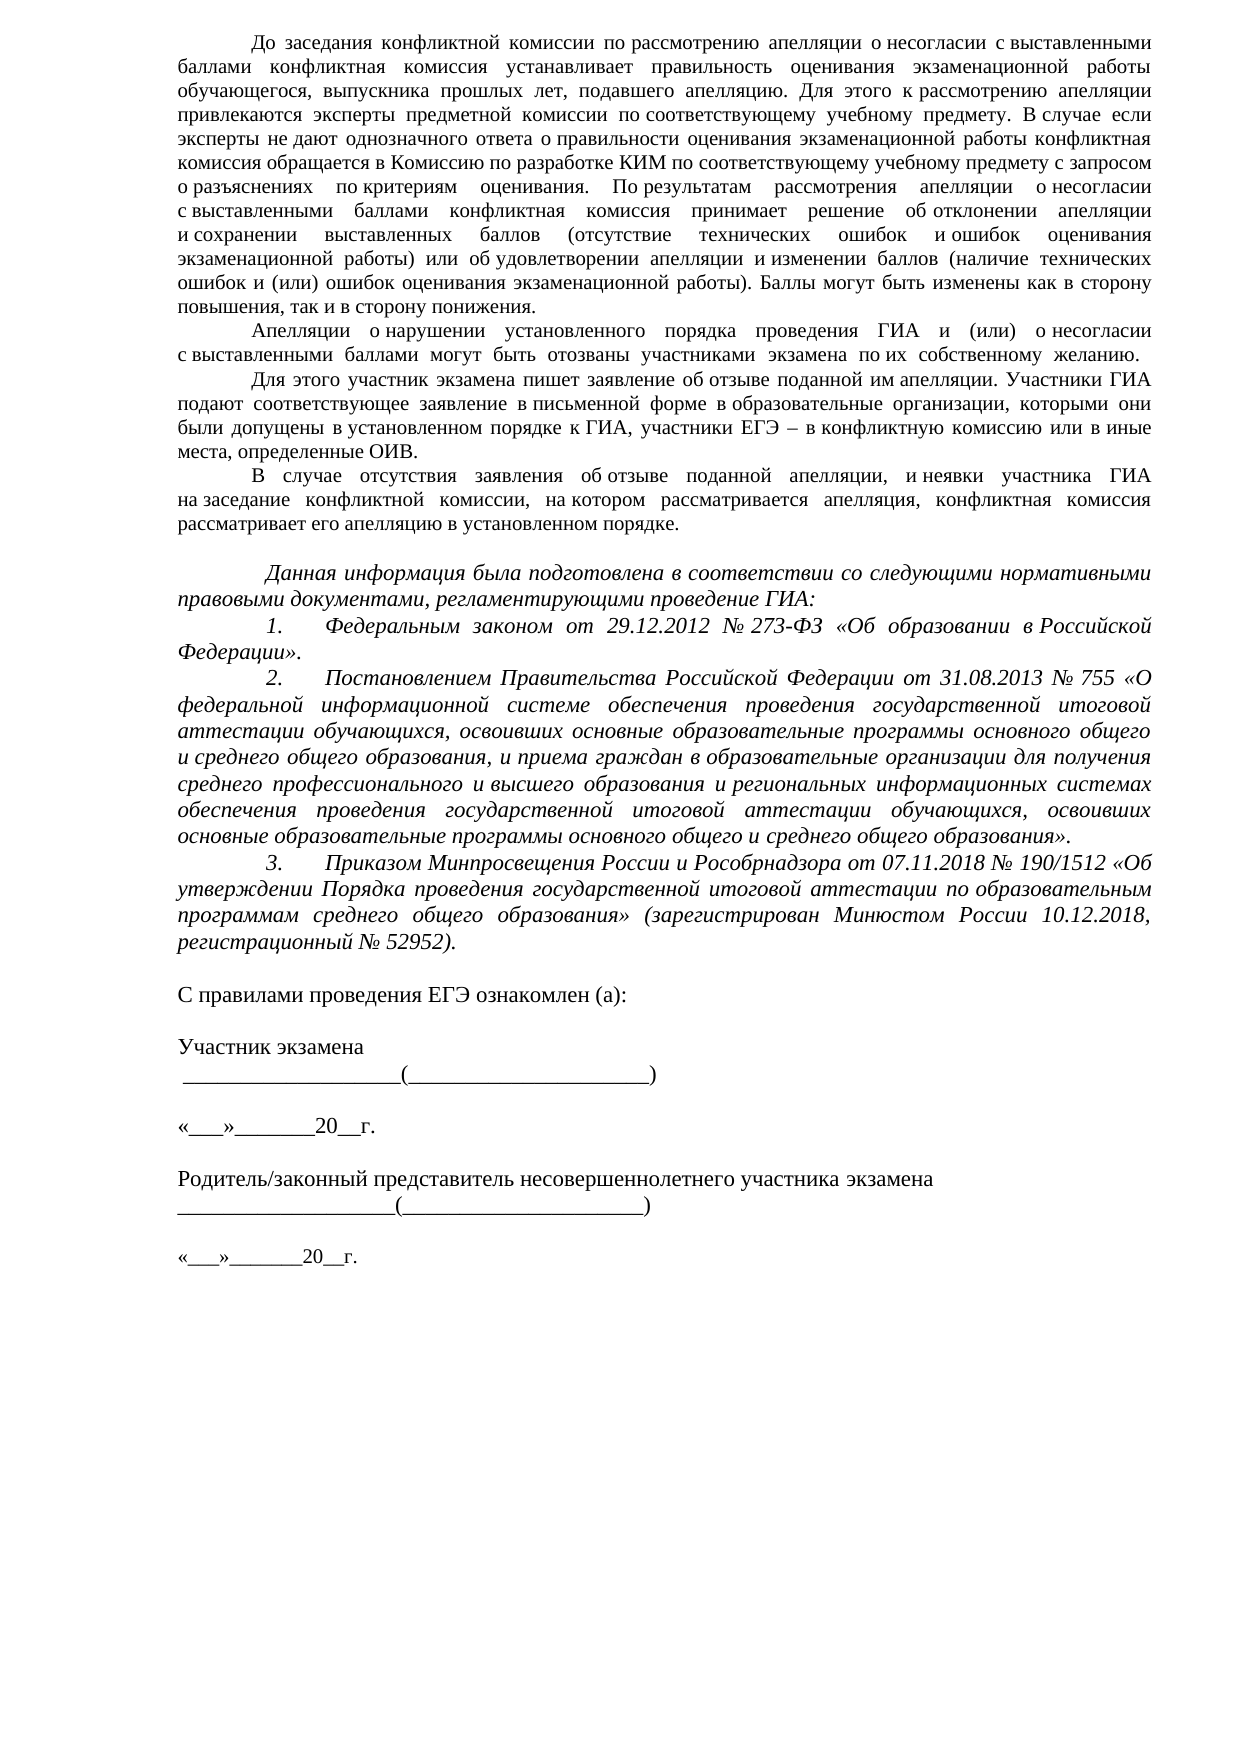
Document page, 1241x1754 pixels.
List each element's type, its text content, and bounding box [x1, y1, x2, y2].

text С правилами проведения ЕГЭ ознакомлен (а): [177, 981, 1152, 1007]
text «___»_______20__г. [177, 1112, 1152, 1139]
text 2. Постановлением Правительства Российской Федерации от 31.08.2013 № 755 «О федеральной информационной системе обеспечения проведения государственной итоговой аттестации обучающихся, освоивших основные образовательные программы основного общего и среднего общего образования, и приема граждан в образовательные организации для получения среднего профессионального и высшего образования и региональных информационных системах обеспечения проведения государственной итоговой аттестации обучающихся, освоивших основные образовательные программы основного общего и среднего общего образования». [177, 664, 1152, 849]
text Участник экзамена [177, 1033, 1152, 1060]
text ___________________(_____________________) [177, 1060, 1152, 1086]
text ___________________(_____________________) [177, 1191, 1152, 1218]
text Апелляции о нарушении установленного порядка проведения ГИА и (или) о несогласии с выставленными баллами могут быть отозваны участниками экзамена по их собственному желанию. Для этого участник экзамена пишет заявление об отзыве поданной им апелляции. Участники ГИА подают соответствующее заявление в письменной форме в образовательные организации, которыми они были допущены в установленном порядке к ГИА, участники ЕГЭ – в конфликтную комиссию или в иные места, определенные ОИВ. [177, 318, 1152, 463]
text Данная информация была подготовлена в соответствии со следующими нормативными правовыми документами, регламентирующими проведение ГИА: [177, 559, 1152, 612]
text До заседания конфликтной комиссии по рассмотрению апелляции о несогласии с выставленными баллами конфликтная комиссия устанавливает правильность оценивания экзаменационной работы обучающегося, выпускника прошлых лет, подавшего апелляцию. Для этого к рассмотрению апелляции привлекаются эксперты предметной комиссии по соответствующему учебному предмету. В случае если эксперты не дают однозначного ответа о правильности оценивания экзаменационной работы конфликтная комиссия обращается в Комиссию по разработке КИМ по соответствующему учебному предмету с запросом о разъяснениях по критериям оценивания. По результатам рассмотрения апелляции о несогласии с выставленными баллами конфликтная комиссия принимает решение об отклонении апелляции и сохранении выставленных баллов (отсутствие технических ошибок и ошибок оценивания экзаменационной работы) или об удовлетворении апелляции и изменении баллов (наличие технических ошибок и (или) ошибок оценивания экзаменационной работы). Баллы могут быть изменены как в сторону повышения, так и в сторону понижения. [177, 29, 1152, 318]
text В случае отсутствия заявления об отзыве поданной апелляции, и неявки участника ГИА на заседание конфликтной комиссии, на котором рассматривается апелляция, конфликтная комиссия рассматривает его апелляцию в установленном порядке. [177, 463, 1152, 535]
text «___»_______20__г. [177, 1244, 1152, 1268]
text 1. Федеральным законом от 29.12.2012 № 273-ФЗ «Об образовании в Российской Федерации». [177, 612, 1152, 664]
text 3. Приказом Минпросвещения России и Рособрнадзора от 07.11.2018 № 190/1512 «Об утверждении Порядка проведения государственной итоговой аттестации по образовательным программам среднего общего образования» (зарегистрирован Минюстом России 10.12.2018, регистрационный № 52952). [177, 849, 1152, 954]
text Родитель/законный представитель несовершеннолетнего участника экзамена [177, 1165, 1152, 1191]
